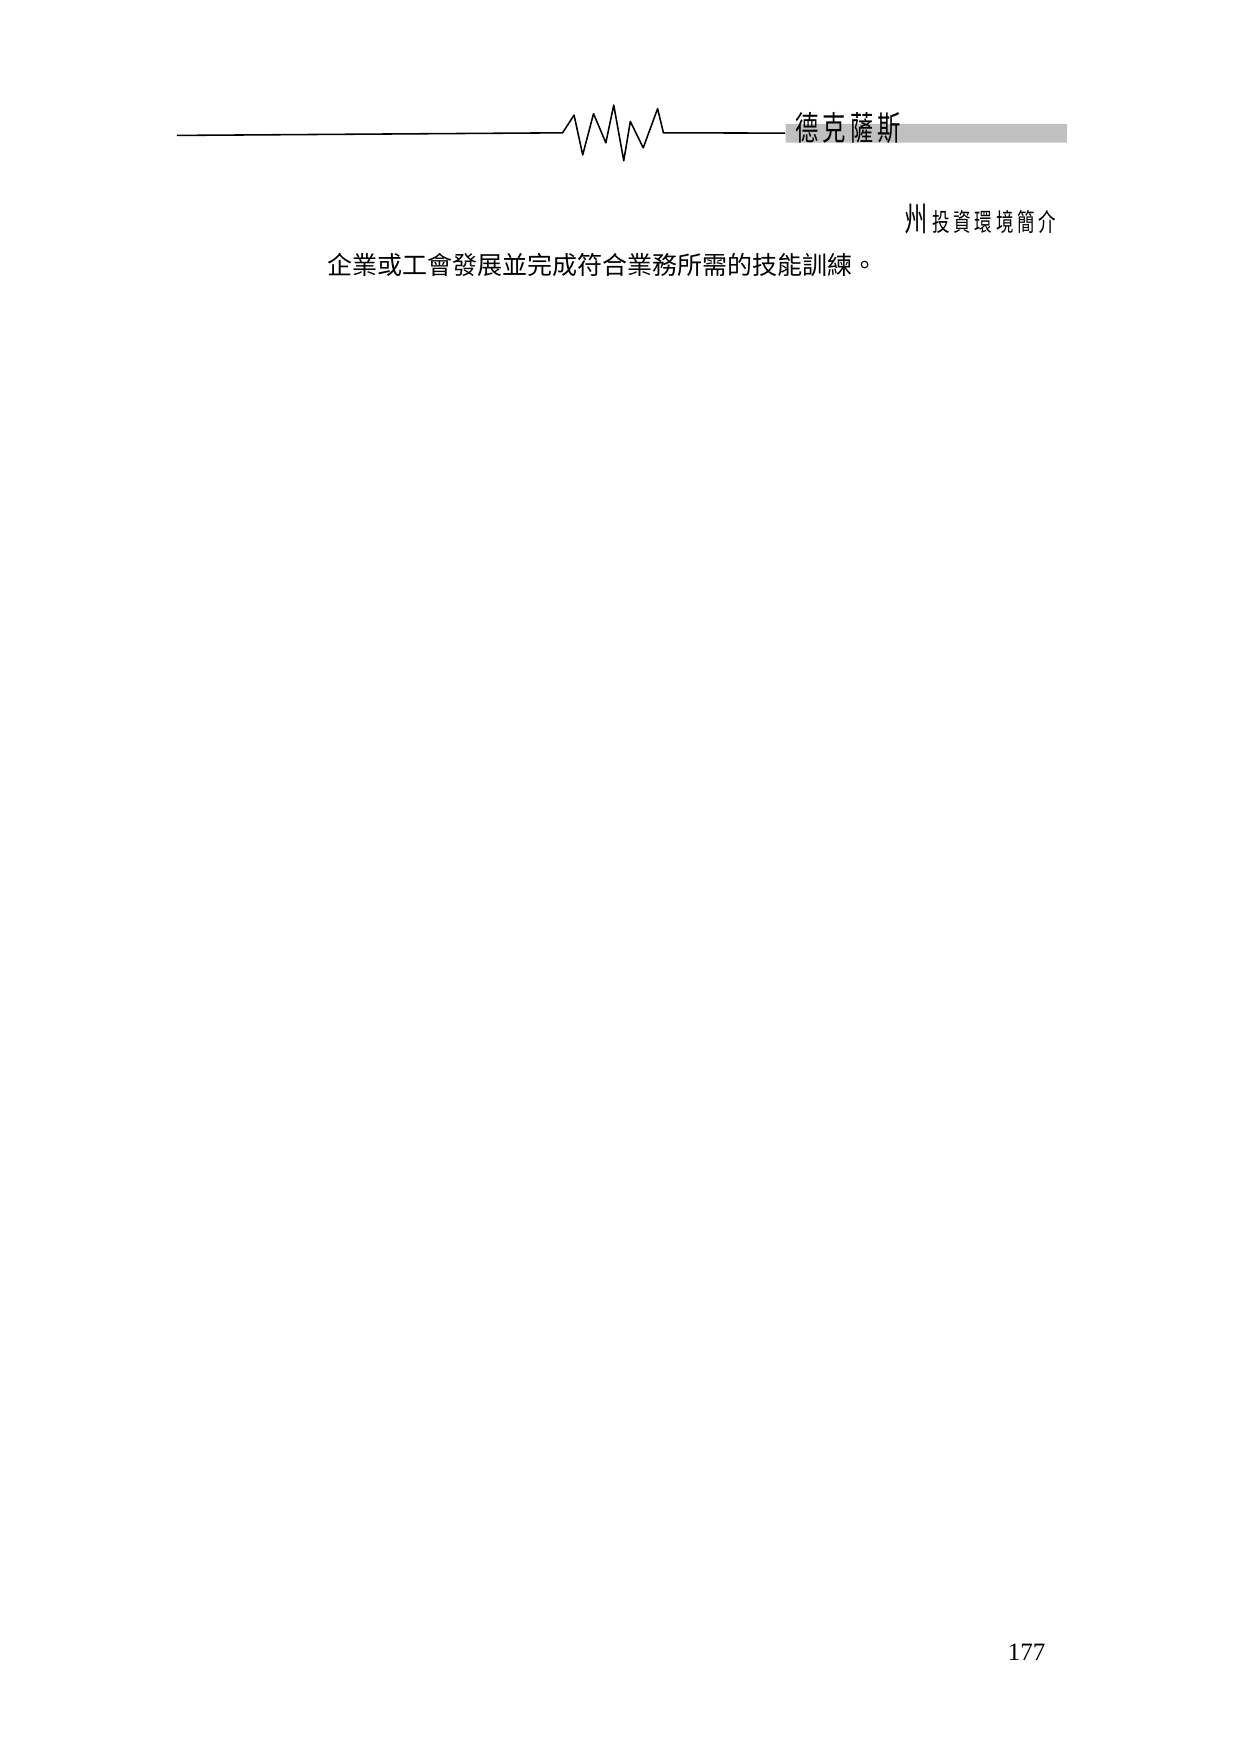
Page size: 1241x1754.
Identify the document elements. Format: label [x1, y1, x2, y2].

text [277, 237, 1063, 291]
